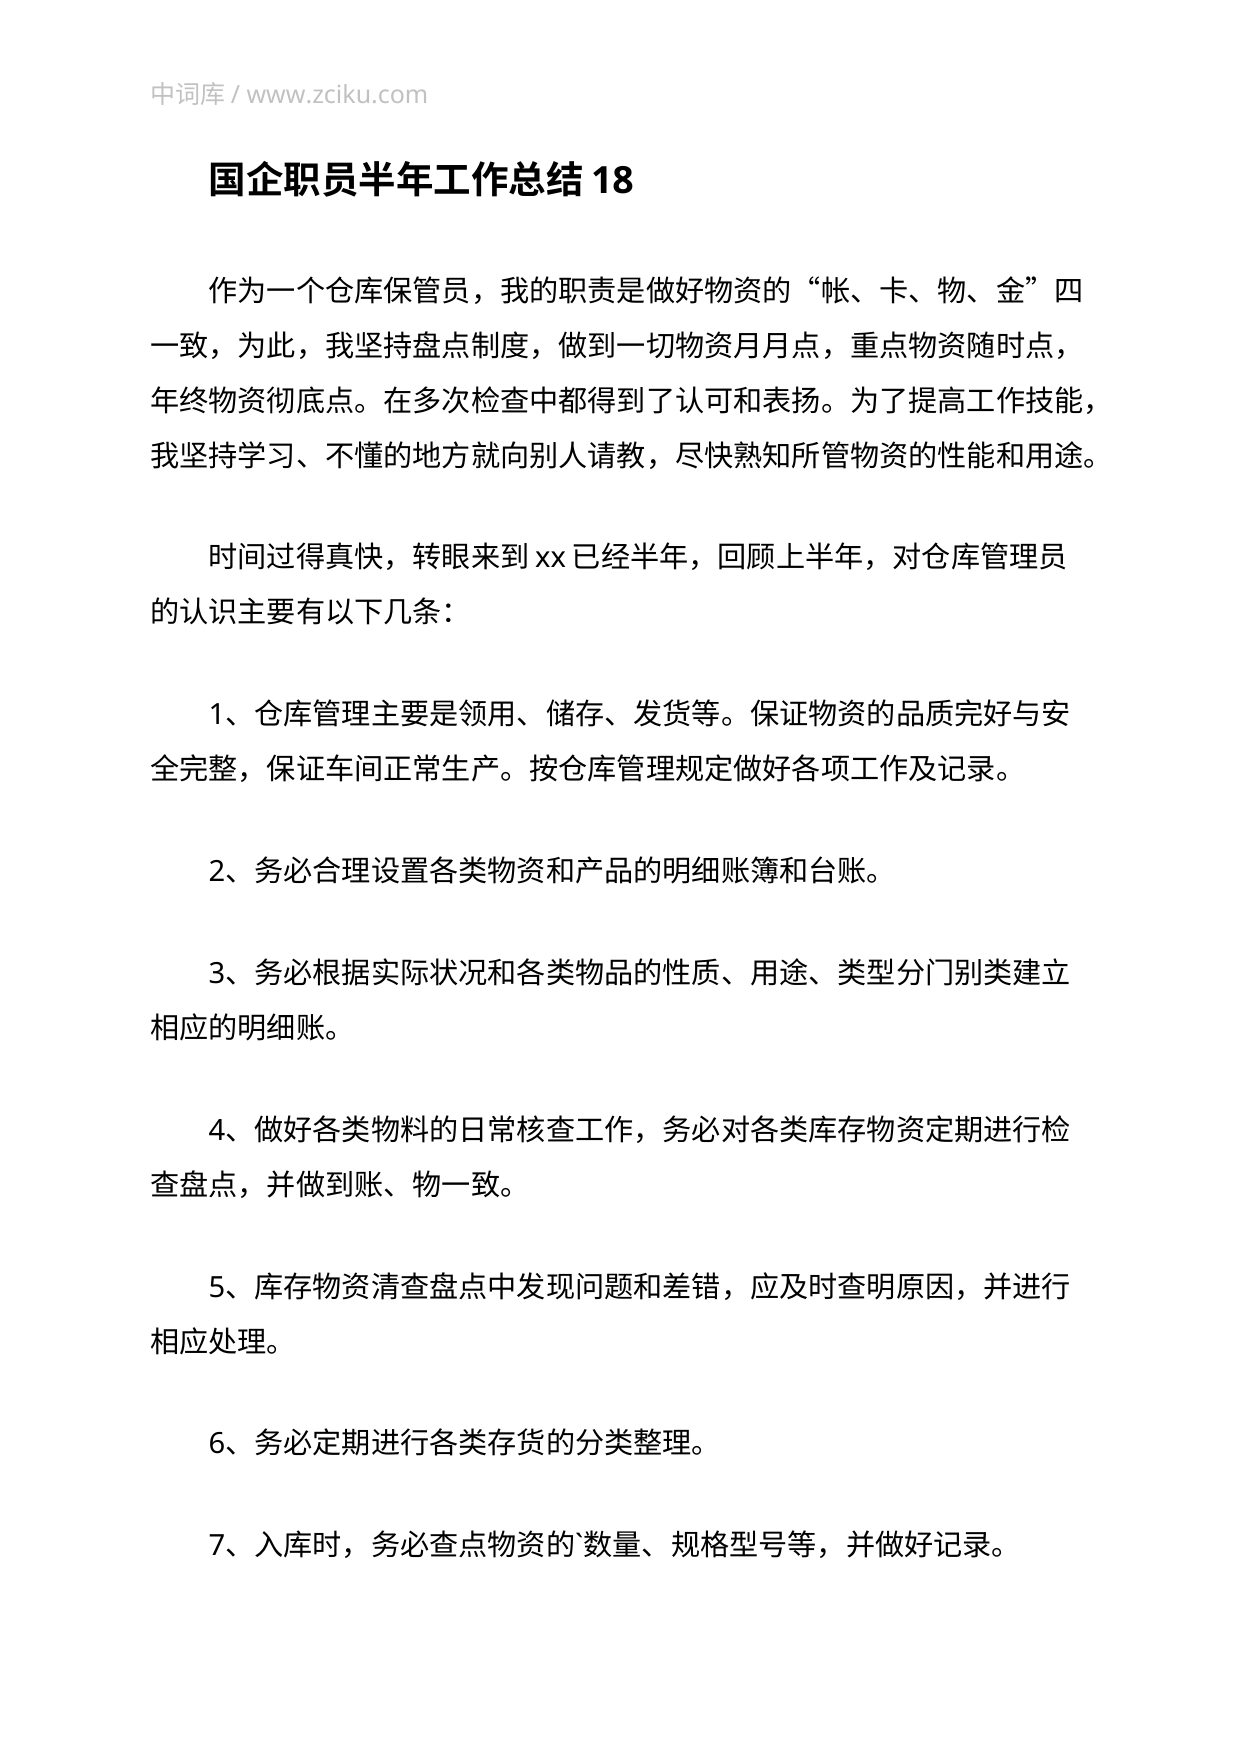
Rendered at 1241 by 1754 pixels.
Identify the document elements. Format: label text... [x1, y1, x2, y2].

text 6、务必定期进行各类存货的分类整理。 [150, 1420, 1090, 1462]
text 4、做好各类物料的日常核查工作，务必对各类库存物资定期进行检查盘点，并做到账、物一致。 [150, 1106, 1090, 1204]
text 5、库存物资清查盘点中发现问题和差错，应及时查明原因，并进行相应处理。 [150, 1263, 1090, 1360]
text 时间过得真快，转眼来到xx已经半年，回顾上半年，对仓库管理员的认识主要有以下几条： [150, 534, 1090, 631]
text 3、务必根据实际状况和各类物品的性质、用途、类型分门别类建立相应的明细账。 [150, 949, 1090, 1047]
text 国企职员半年工作总结18 [150, 150, 1090, 204]
text 7、入库时，务必查点物资的`数量、规格型号等，并做好记录。 [150, 1522, 1090, 1564]
text 1、仓库管理主要是领用、储存、发货等。保证物资的品质完好与安全完整，保证车间正常生产。按仓库管理规定做好各项工作及记录。 [150, 691, 1090, 788]
text 2、务必合理设置各类物资和产品的明细账簿和台账。 [150, 848, 1090, 890]
text 作为一个仓库保管员，我的职责是做好物资的“帐、卡、物、金”四一致，为此，我坚持盘点制度，做到一切物资月月点，重点物资随时点，年终物资彻底点。在多次检查中都得到了认可和表扬。为了提高工作技能，我坚持学习、不懂的地方就向别人请教，尽快熟知所管物资的性能和用途。 [150, 268, 1090, 474]
